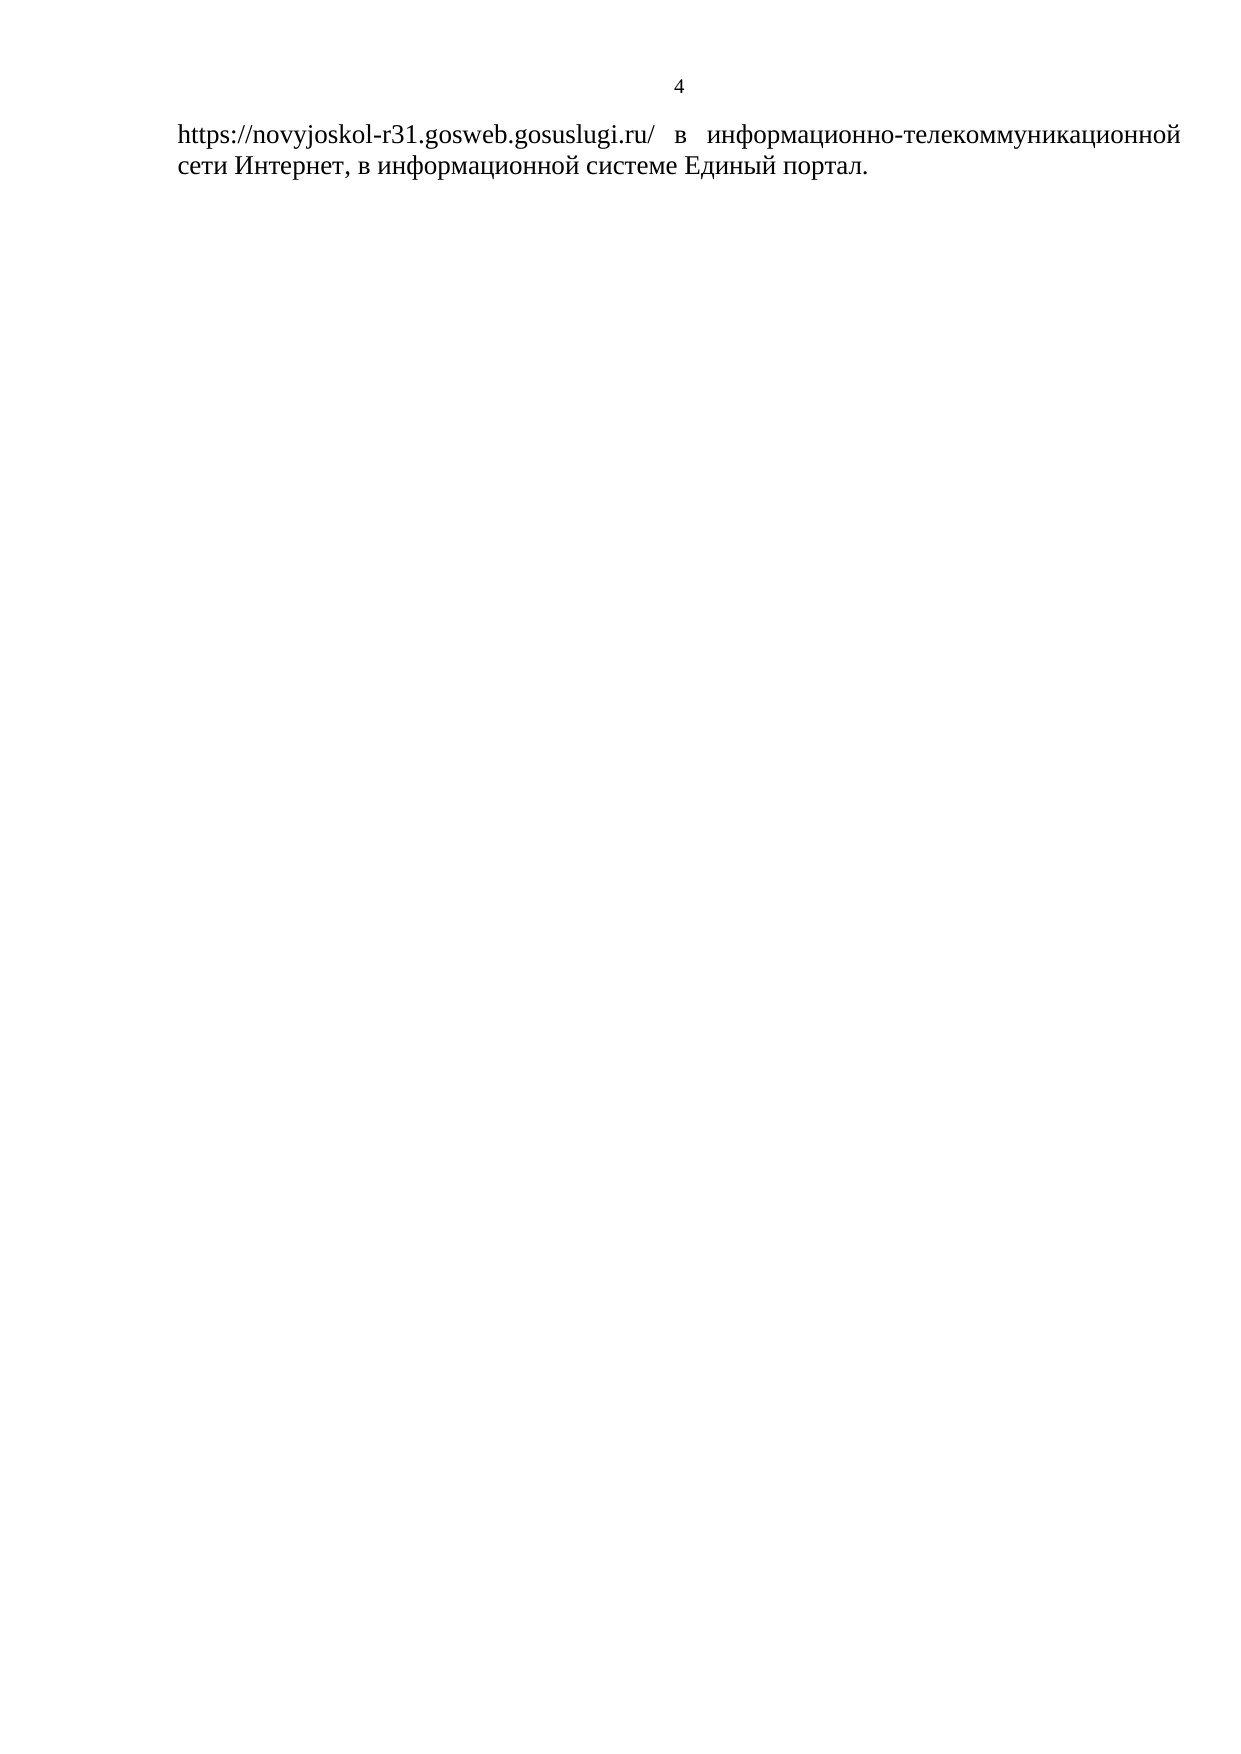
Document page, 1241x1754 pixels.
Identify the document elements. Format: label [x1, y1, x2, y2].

text [177, 118, 1181, 180]
